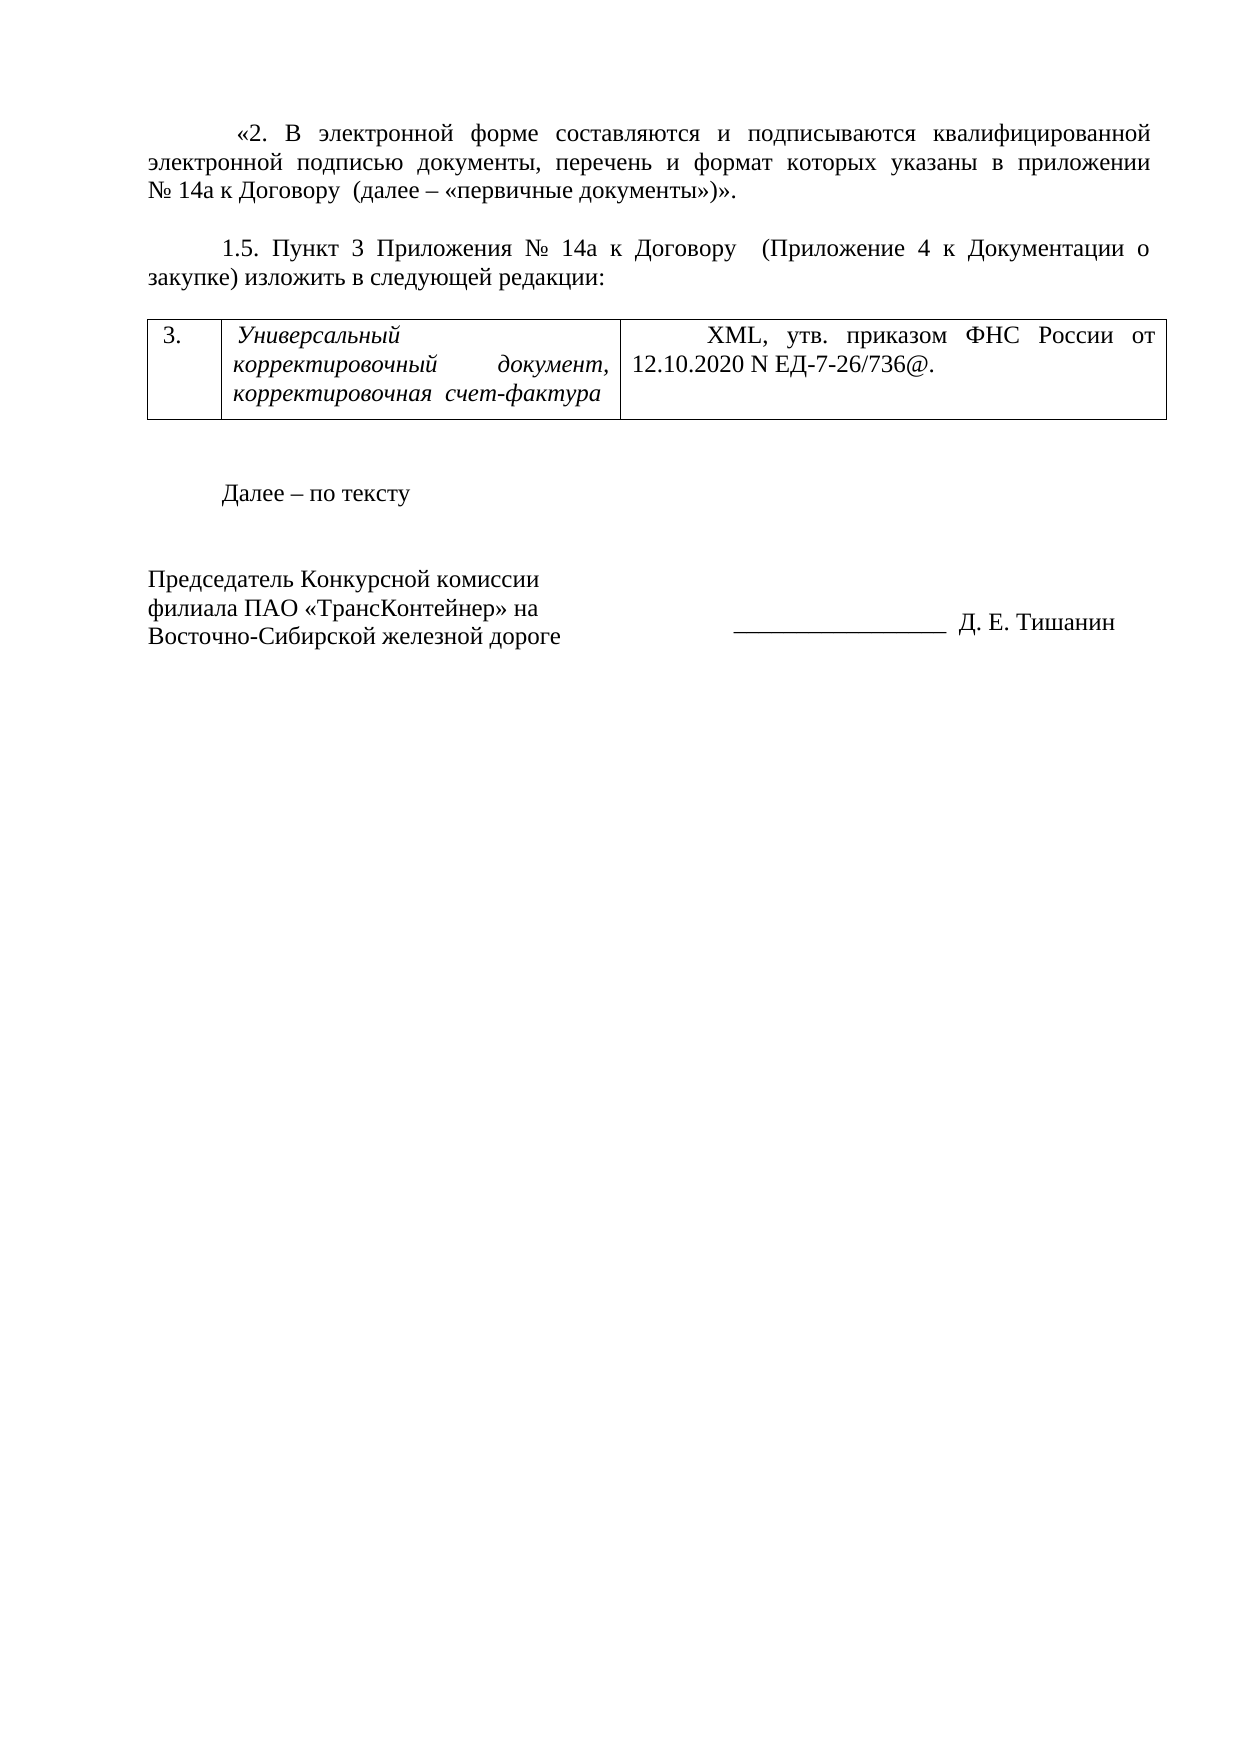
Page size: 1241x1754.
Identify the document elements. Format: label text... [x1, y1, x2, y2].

table_header _________________ Д. Е. Тишанин [640, 535, 1132, 650]
table_header XML, утв. приказом ФНС России от 12.10.2020 N ЕД-7-26/736@. [621, 320, 1166, 419]
text Далее – по тексту [148, 478, 1152, 506]
text «2. В электронной форме составляются и подписываются квалифицированной электронной подписью документы, перечень и формат которых указаны в приложении № 14а к Договору (далее – «первичные документы»)». [148, 118, 1152, 204]
table_header Универсальный корректировочный документ, корректировочная счет-фактура [222, 320, 620, 419]
table_header Председатель Конкурсной комиссии филиала ПАО «ТрансКонтейнер» на Восточно-Сибирской железной дороге [136, 535, 640, 650]
text 1.5. Пункт 3 Приложения № 14а к Договору (Приложение 4 к Документации о закупке) изложить в следующей редакции: [148, 233, 1152, 291]
table_header 3. [148, 320, 221, 419]
